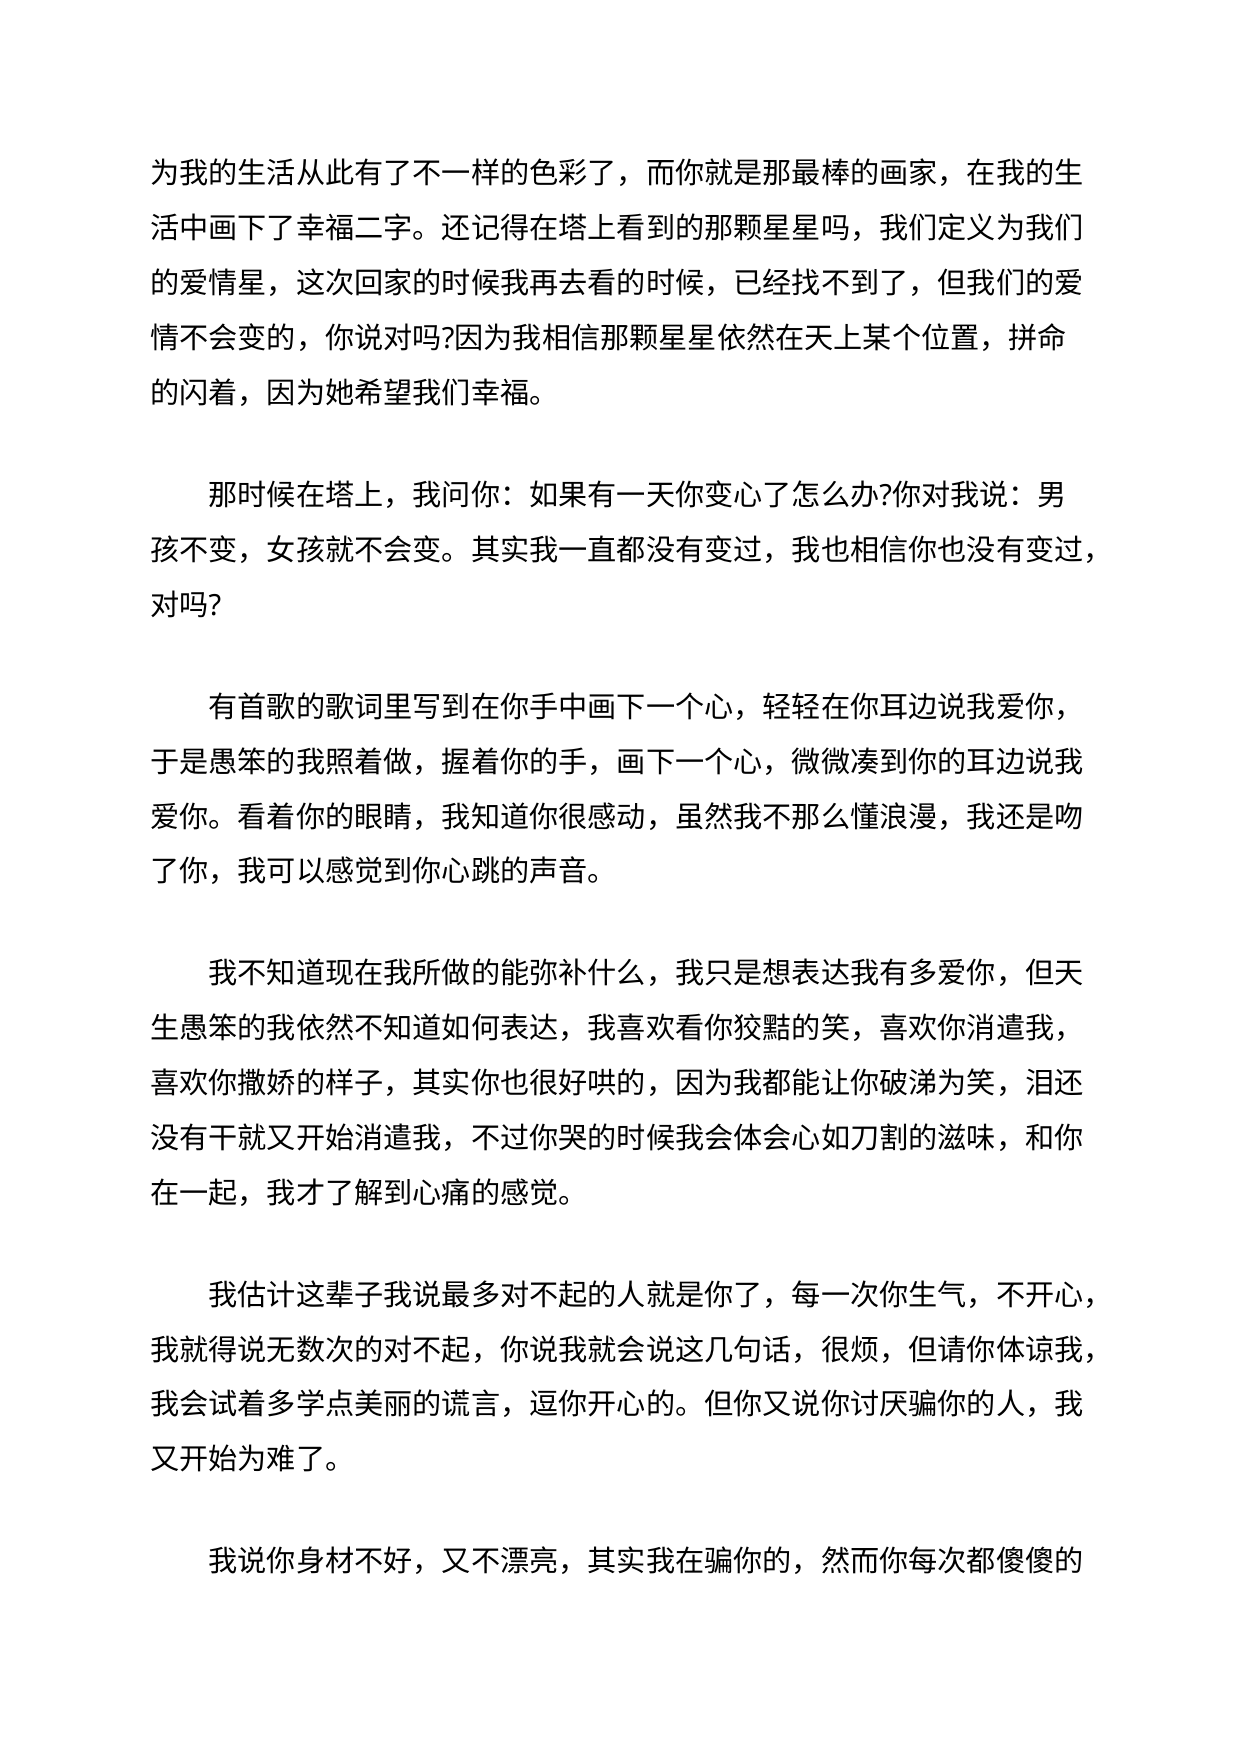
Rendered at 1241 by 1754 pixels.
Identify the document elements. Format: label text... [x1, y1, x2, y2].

text 有首歌的歌词里写到在你手中画下一个心，轻轻在你耳边说我爱你，于是愚笨的我照着做，握着你的手，画下一个心，微微凑到你的耳边说我爱你。看着你的眼睛，我知道你很感动，虽然我不那么懂浪漫，我还是吻了你，我可以感觉到你心跳的声音。 [150, 683, 1090, 890]
text 我估计这辈子我说最多对不起的人就是你了，每一次你生气，不开心，我就得说无数次的对不起，你说我就会说这几句话，很烦，但请你体谅我，我会试着多学点美丽的谎言，逗你开心的。但你又说你讨厌骗你的人，我又开始为难了。 [150, 1271, 1090, 1478]
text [150, 1538, 1090, 1580]
text 我不知道现在我所做的能弥补什么，我只是想表达我有多爱你，但天生愚笨的我依然不知道如何表达，我喜欢看你狡黠的笑，喜欢你消遣我，喜欢你撒娇的样子，其实你也很好哄的，因为我都能让你破涕为笑，泪还没有干就又开始消遣我，不过你哭的时候我会体会心如刀割的滋味，和你在一起，我才了解到心痛的感觉。 [150, 950, 1090, 1212]
text 那时候在塔上，我问你：如果有一天你变心了怎么办?你对我说：男孩不变，女孩就不会变。其实我一直都没有变过，我也相信你也没有变过，对吗? [150, 471, 1090, 624]
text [150, 150, 1090, 412]
